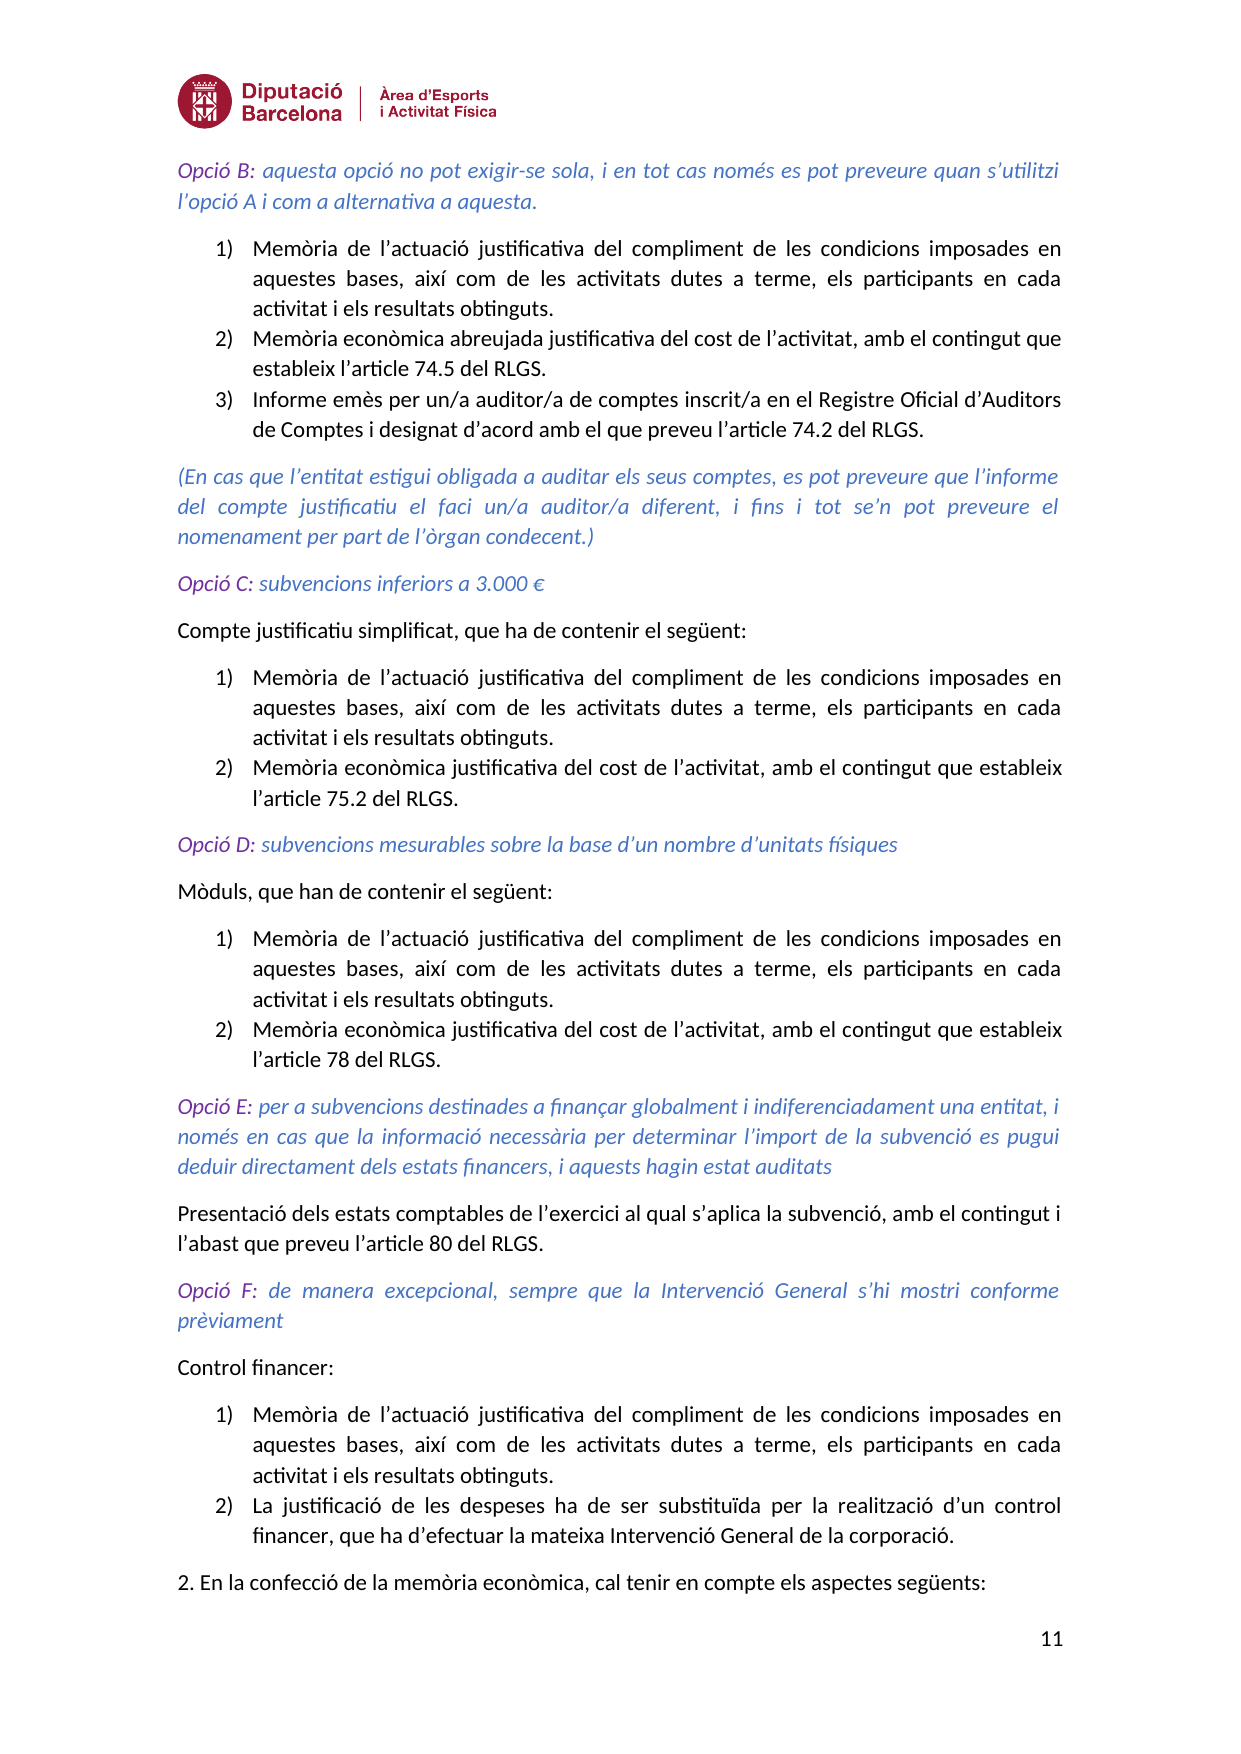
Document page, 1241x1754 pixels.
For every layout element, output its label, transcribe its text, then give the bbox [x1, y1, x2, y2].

text 2. En la confecció de la memòria econòmica, cal tenir en compte els aspectes següents: [177, 1568, 1063, 1596]
text Compte justificatiu simplificat, que ha de contenir el següent: [177, 616, 1063, 644]
picture [177, 73, 499, 129]
list Memòria econòmica abreujada justificativa del cost de l’activitat, amb el contingut que estableix l’article 74.5 del RLGS. [215, 324, 1063, 382]
text Mòduls, que han de contenir el següent: [177, 877, 1063, 905]
text Opció E: per a subvencions destinades a finançar globalment i indiferenciadament una entitat, i només en cas que la informació necessària per determinar l’import de la subvenció es pugui deduir directament dels estats financers, i aquests hagin estat auditats [177, 1092, 1063, 1180]
list Memòria econòmica justificativa del cost de l’activitat, amb el contingut que estableix l’article 78 del RLGS. [215, 1015, 1063, 1073]
text Control financer: [177, 1353, 1063, 1381]
list Memòria econòmica justificativa del cost de l’activitat, amb el contingut que estableix l’article 75.2 del RLGS. [215, 753, 1063, 812]
list La justificació de les despeses ha de ser substituïda per la realització d’un control financer, que ha d’efectuar la mateixa Intervenció General de la corporació. [215, 1491, 1063, 1549]
text (En cas que l’entitat estigui obligada a auditar els seus comptes, es pot preveure que l’informe del compte justificatiu el faci un/a auditor/a diferent, i fins i tot se’n pot preveure el nomenament per part de l’òrgan condecent.) [177, 462, 1063, 550]
text Opció F: de manera excepcional, sempre que la Intervenció General s’hi mostri conforme prèviament [177, 1276, 1063, 1334]
text Presentació dels estats comptables de l’exercici al qual s’aplica la subvenció, amb el contingut i l’abast que preveu l’article 80 del RLGS. [177, 1199, 1063, 1257]
text Opció C: subvencions inferiors a 3.000 € [177, 569, 1063, 597]
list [215, 234, 1063, 322]
text Opció D: subvencions mesurables sobre la base d’un nombre d’unitats físiques [177, 831, 1063, 858]
list Informe emès per un/a auditor/a de comptes inscrit/a en el Registre Oficial d’Auditors de Comptes i designat d’acord amb el que preveu l’article 74.2 del RLGS. [215, 385, 1063, 443]
text Opció B: aquesta opció no pot exigir-se sola, i en tot cas només es pot preveure quan s’utilitzi l’opció A i com a alternativa a aquesta. [177, 157, 1063, 215]
